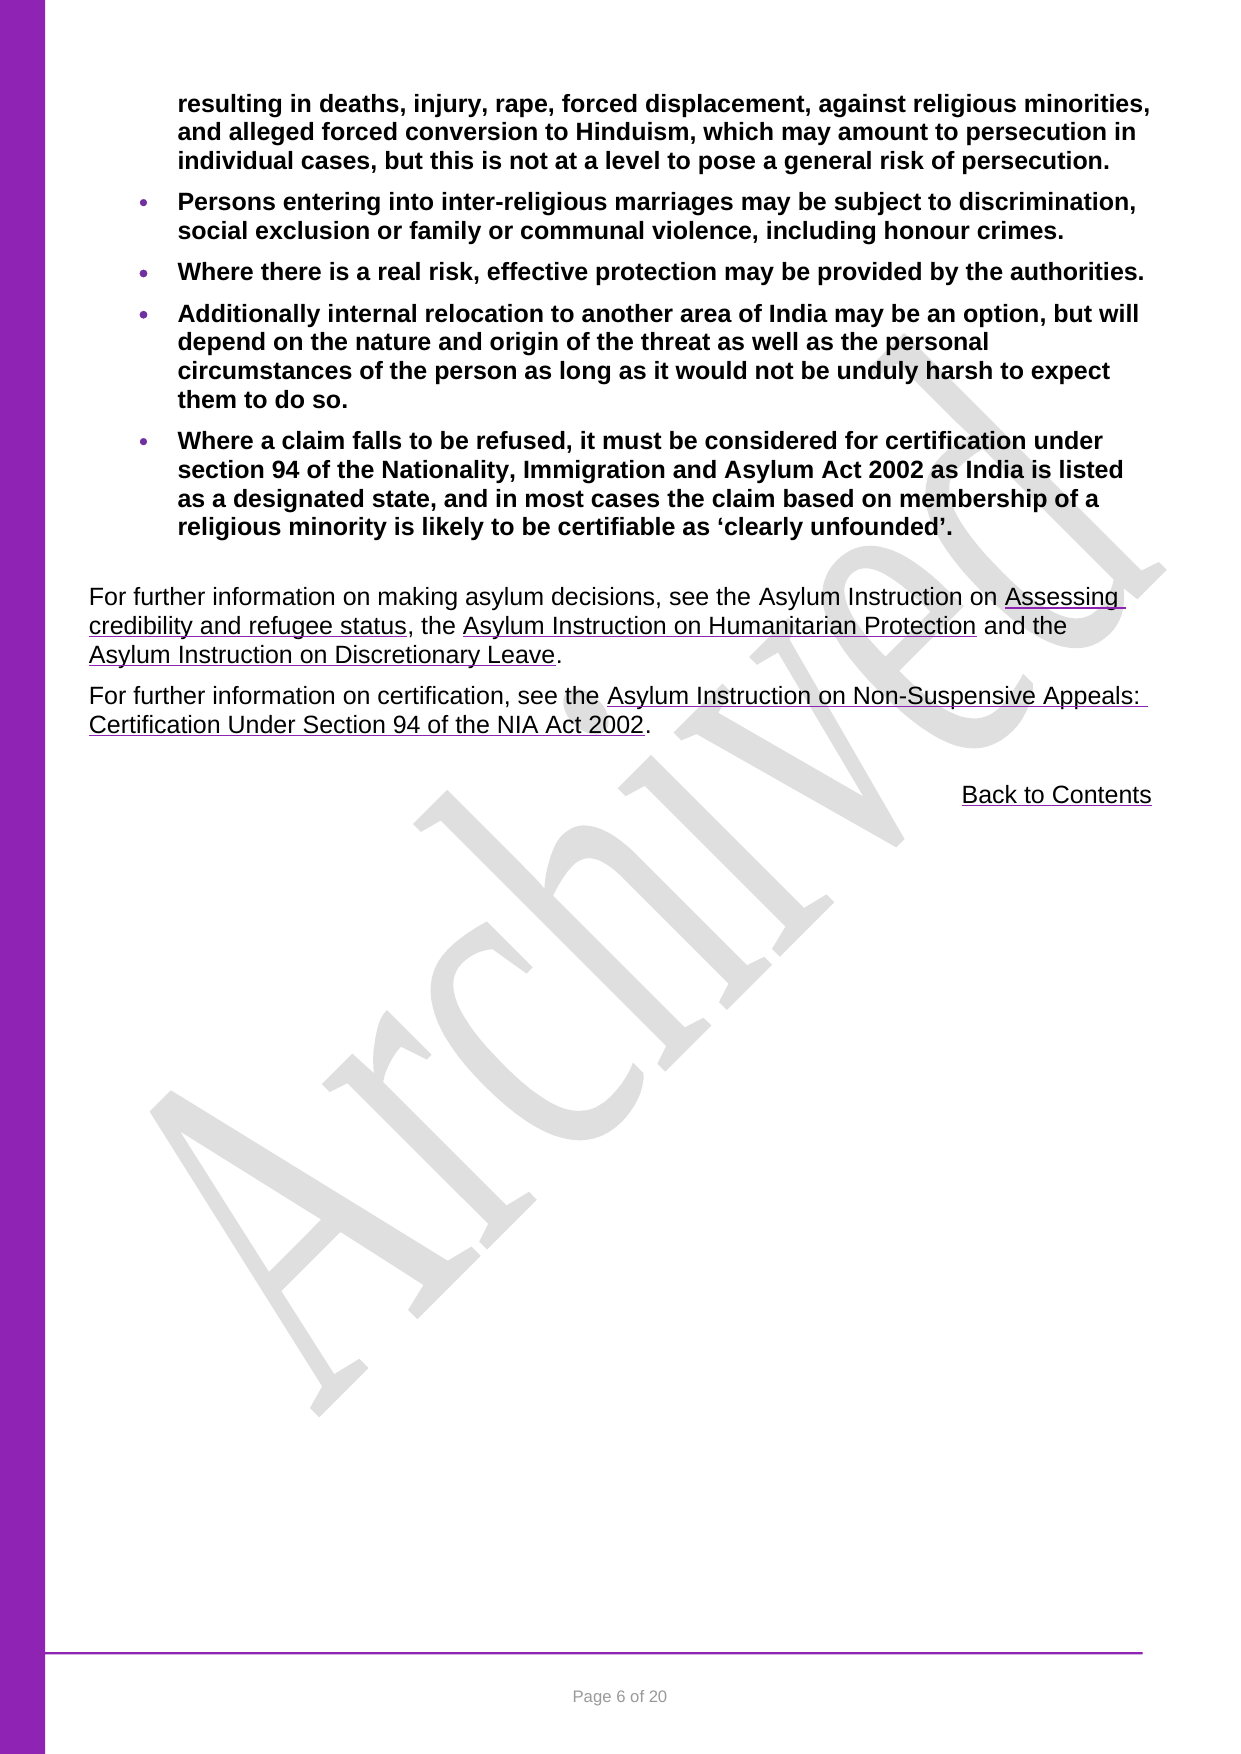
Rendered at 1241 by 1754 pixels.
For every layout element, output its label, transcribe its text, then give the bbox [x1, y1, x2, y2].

text For further information on making asylum decisions, see the Asylum Instruction on Assessing credibility and refugee status, the Asylum Instruction on Humanitarian Protection and the Asylum Instruction on Discretionary Leave. [89, 582, 1152, 669]
text Back to Contents [164, 780, 1152, 809]
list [140, 89, 1152, 175]
text For further information on certification, see the Asylum Instruction on Non-Suspensive Appeals: Certification Under Section 94 of the NIA Act 2002. [89, 681, 1152, 739]
list Where there is a real risk, effective protection may be provided by the authorities. [140, 257, 1152, 286]
list Additionally internal relocation to another area of India may be an option, but will depend on the nature and origin of the threat as well as the personal circumstances of the person as long as it would not be unduly harsh to expect them to do so. [140, 299, 1152, 414]
list Persons entering into inter-religious marriages may be subject to discrimination, social exclusion or family or communal violence, including honour crimes. [140, 187, 1152, 245]
list Where a claim falls to be refused, it must be considered for certification under section 94 of the Nationality, Immigration and Asylum Act 2002 as India is listed as a designated state, and in most cases the claim based on membership of a religious minority is likely to be certifiable as ‘clearly unfounded’. [140, 426, 1152, 541]
